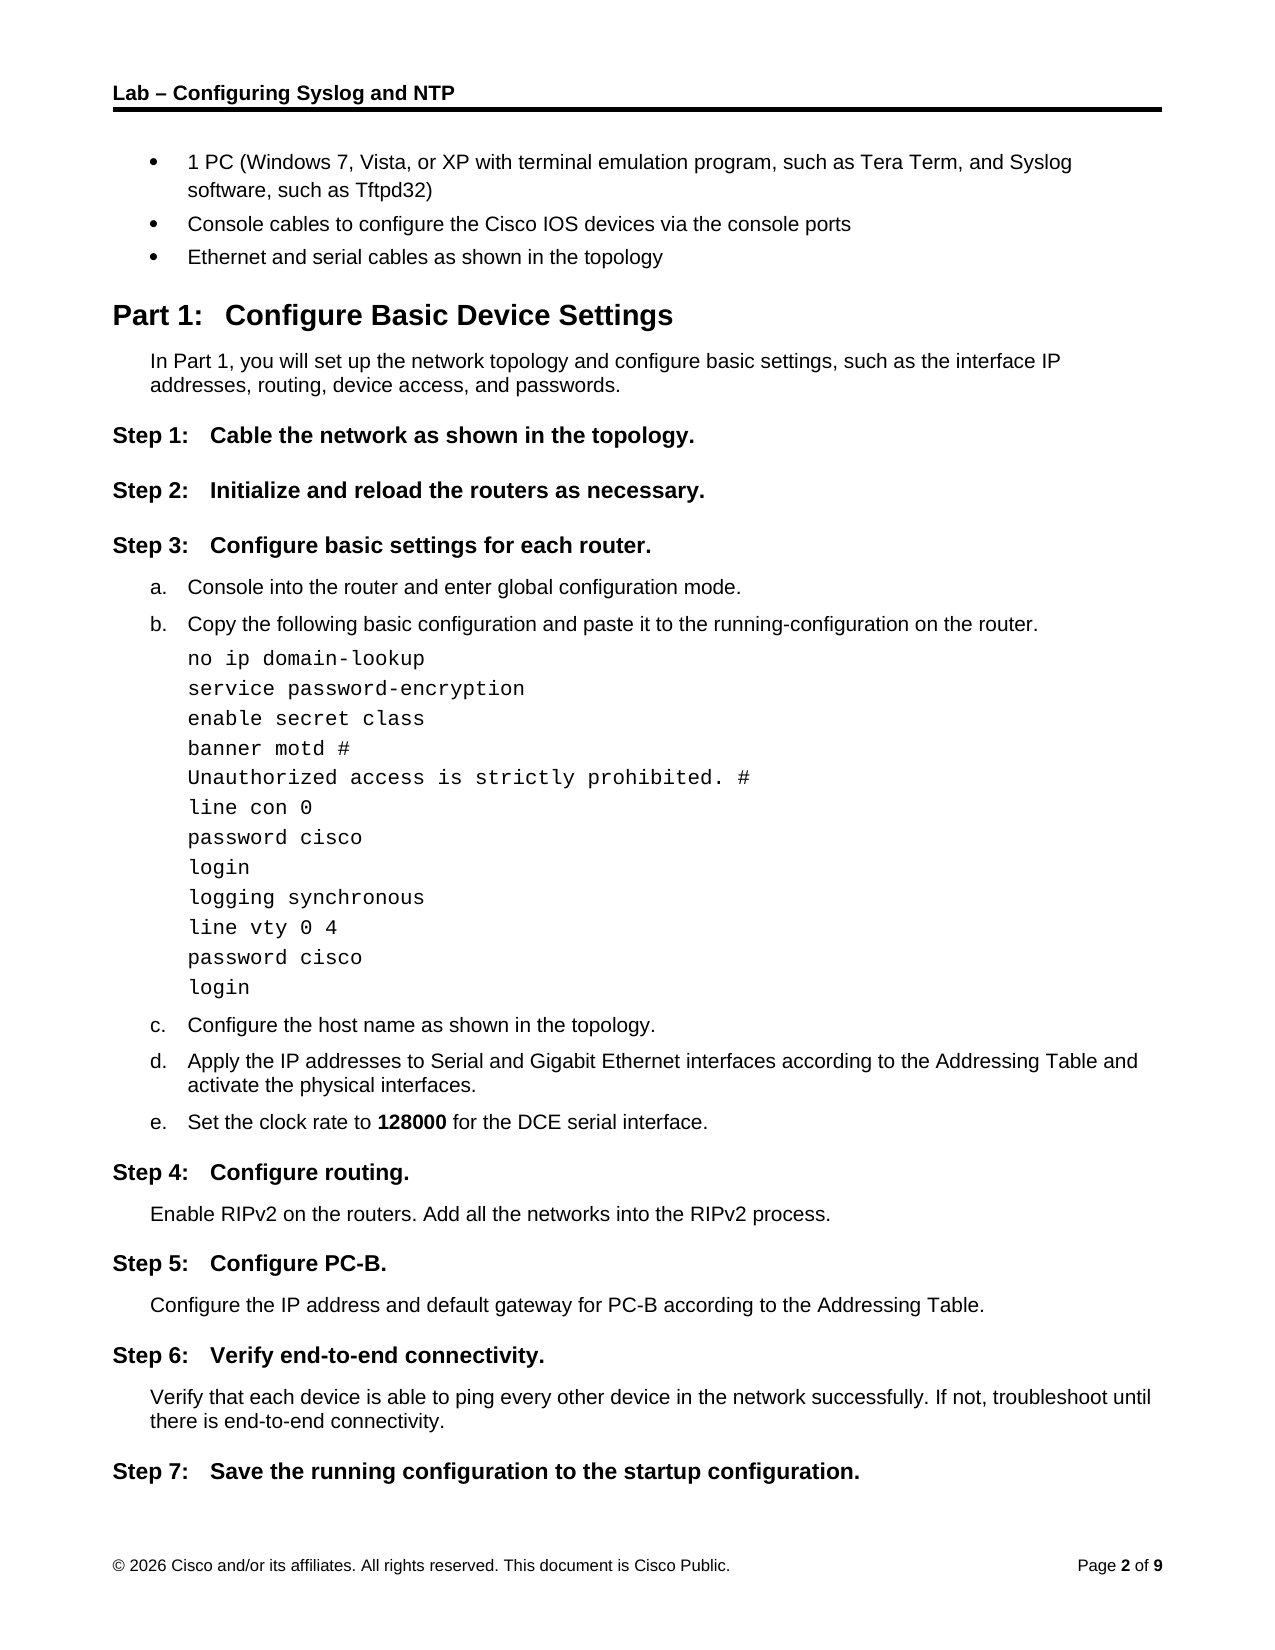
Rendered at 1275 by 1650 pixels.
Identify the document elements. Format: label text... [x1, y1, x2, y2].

text Initialize and reload the routers as necessary. [112, 477, 1162, 503]
text Configure routing. [112, 1159, 1162, 1185]
text Enable RIPv2 on the routers. Add all the networks into the RIPv2 process. [150, 1201, 1162, 1225]
text service password-encryption [187, 678, 1162, 701]
text password cisco [187, 947, 1162, 970]
text Ethernet and serial cables as shown in the topology [150, 245, 1162, 269]
text no ip domain-lookup [187, 648, 1162, 671]
text enable secret class [187, 708, 1162, 731]
text Console cables to configure the Cisco IOS devices via the console ports [150, 211, 1162, 235]
text line vty 0 4 [187, 917, 1162, 941]
text login [187, 977, 1162, 1000]
text Verify that each device is able to ping every other device in the network successfully. If not, troubleshoot until there is end-to-end connectivity. [150, 1385, 1162, 1433]
text login [187, 857, 1162, 881]
text 1 PC (Windows 7, Vista, or XP with terminal emulation program, such as Tera Term, and Syslog software, such as Tftpd32) [150, 150, 1162, 202]
text Configure the host name as shown in the topology. [150, 1013, 1162, 1037]
text Cable the network as shown in the topology. [112, 422, 1162, 448]
text Configure the IP address and default gateway for PC-B according to the Addressing Table. [150, 1293, 1162, 1317]
text Apply the IP addresses to Serial and Gigabit Ethernet interfaces according to the Addressing Table and activate the physical interfaces. [150, 1049, 1162, 1097]
text In Part 1, you will set up the network topology and configure basic settings, such as the interface IP addresses, routing, device access, and passwords. [150, 349, 1162, 397]
text Set the clock rate to 128000 for the DCE serial interface. [150, 1110, 1162, 1134]
text Configure basic settings for each router. [112, 532, 1162, 558]
text Configure PC-B. [112, 1250, 1162, 1277]
text Verify end-to-end connectivity. [112, 1342, 1162, 1368]
text Save the running configuration to the startup configuration. [112, 1458, 1162, 1484]
text Unauthorized access is strictly prohibited. # [187, 767, 1162, 791]
text line con 0 [187, 797, 1162, 821]
text Configure Basic Device Settings [112, 298, 1162, 331]
text password cisco [187, 827, 1162, 851]
text banner motd # [187, 737, 1162, 761]
text Console into the router and enter global configuration mode. [150, 575, 1162, 599]
text Copy the following basic configuration and paste it to the running-configuration on the router. [150, 611, 1162, 635]
text logging synchronous [187, 887, 1162, 911]
